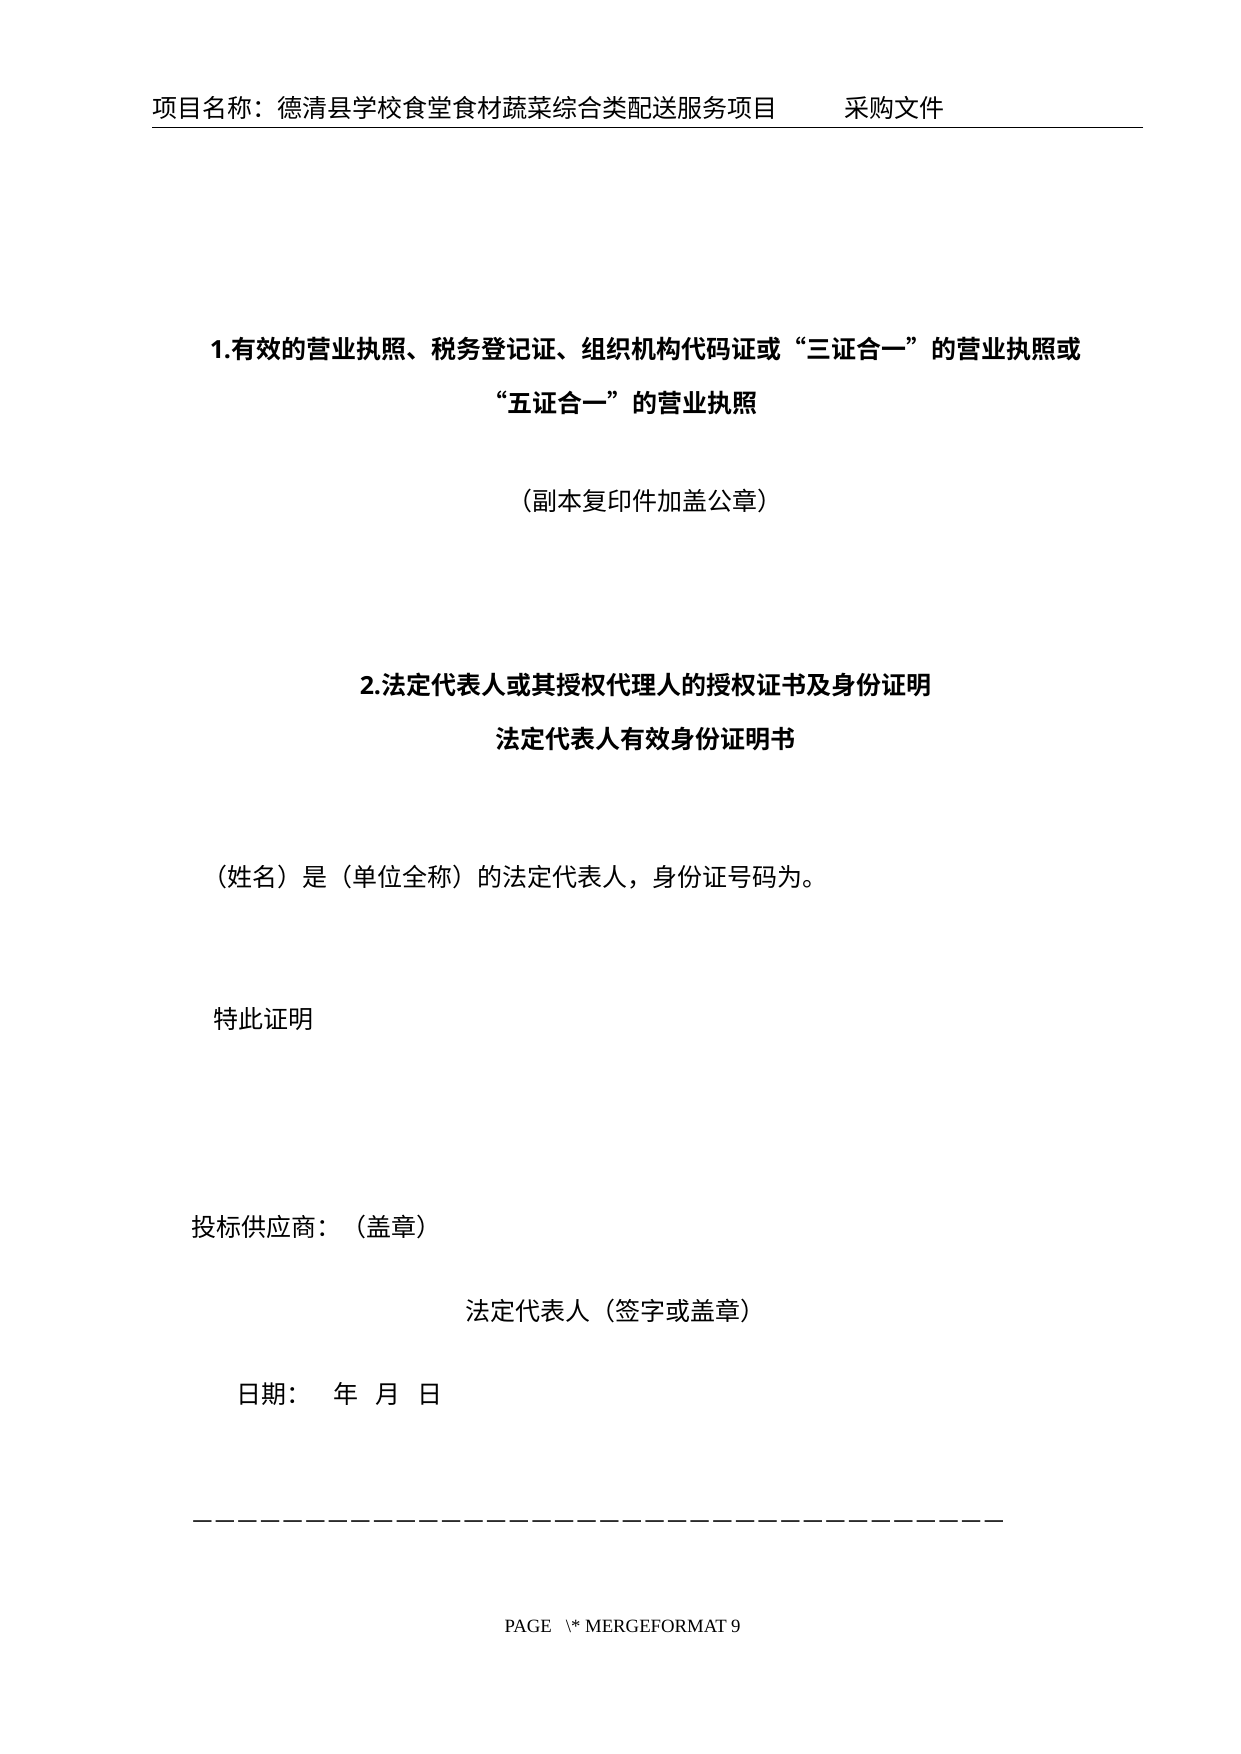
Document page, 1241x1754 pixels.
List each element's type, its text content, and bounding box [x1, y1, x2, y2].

text ———————————————————————————————————— [152, 1495, 1088, 1537]
text （姓名）是（单位全称）的法定代表人，身份证号码为。 [152, 857, 1088, 893]
text 2.法定代表人或其授权代理人的授权证书及身份证明 [152, 665, 1088, 701]
text 法定代表人有效身份证明书 [152, 719, 1088, 756]
text 日期： 年 月 日 [152, 1370, 1088, 1412]
text 投标供应商：（盖章） [152, 1203, 1088, 1245]
text 法定代表人（签字或盖章） [152, 1287, 1088, 1328]
text 1.有效的营业执照、税务登记证、组织机构代码证或“三证合一”的营业执照或“五证合一”的营业执照 [152, 329, 1088, 420]
text （副本复印件加盖公章） [152, 481, 1088, 518]
text 特此证明 [152, 995, 1088, 1037]
